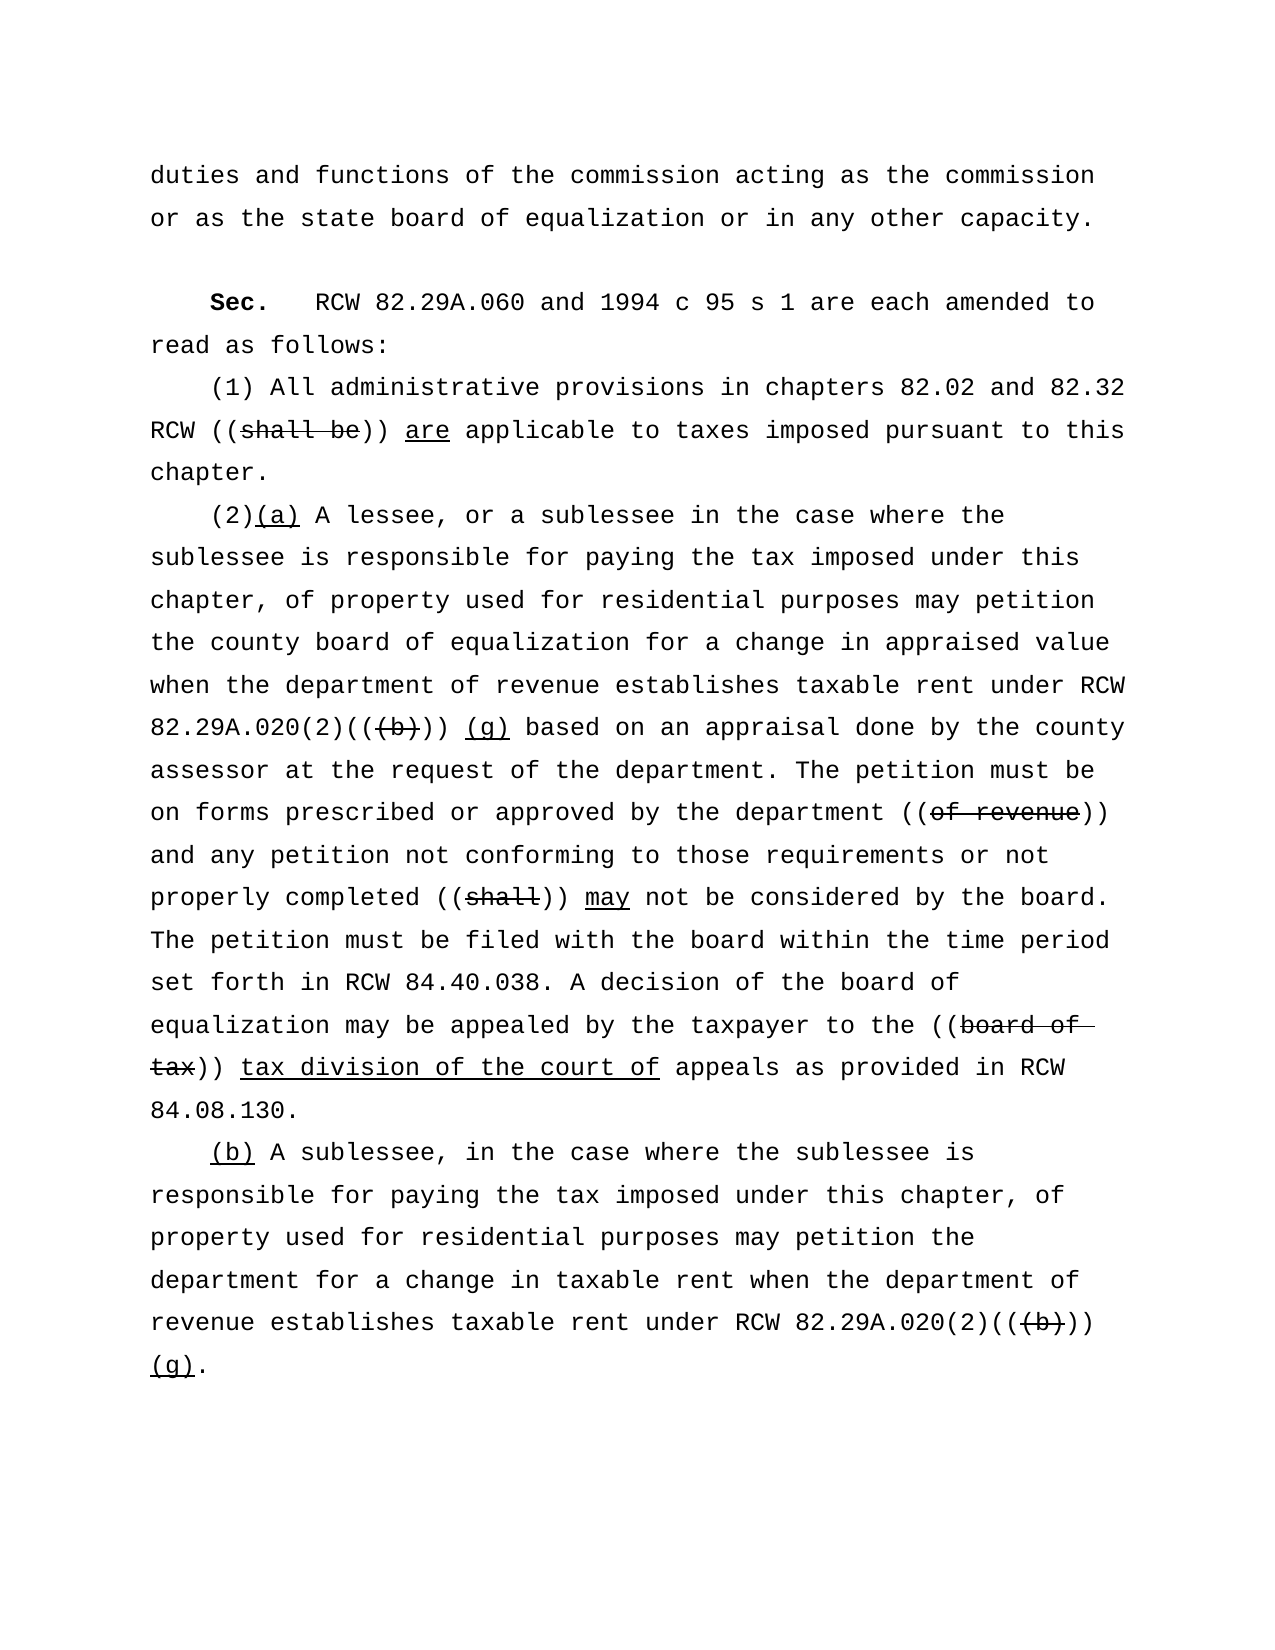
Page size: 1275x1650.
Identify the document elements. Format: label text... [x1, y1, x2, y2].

text (b) A sublessee, in the case where the sublessee is responsible for paying the tax imposed under this chapter, of property used for residential purposes may petition the department for a change in taxable rent when the department of revenue establishes taxable rent under RCW 82.29A.020(2)(((b))) (g). [150, 1127, 1125, 1382]
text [150, 150, 1125, 235]
text (1) All administrative provisions in chapters 82.02 and 82.32 RCW ((shall be)) are applicable to taxes imposed pursuant to this chapter. [150, 362, 1125, 489]
text (2)(a) A lessee, or a sublessee in the case where the sublessee is responsible for paying the tax imposed under this chapter, of property used for residential purposes may petition the county board of equalization for a change in appraised value when the department of revenue establishes taxable rent under RCW 82.29A.020(2)(((b))) (g) based on an appraisal done by the county assessor at the request of the department. The petition must be on forms prescribed or approved by the department ((of revenue)) and any petition not conforming to those requirements or not properly completed ((shall)) may not be considered by the board. The petition must be filed with the board within the time period set forth in RCW 84.40.038. A decision of the board of equalization may be appealed by the taxpayer to the ((board of tax)) tax division of the court of appeals as provided in RCW 84.08.130. [150, 489, 1125, 1127]
text Sec. RCW 82.29A.060 and 1994 c 95 s 1 are each amended to read as follows: [150, 277, 1125, 362]
